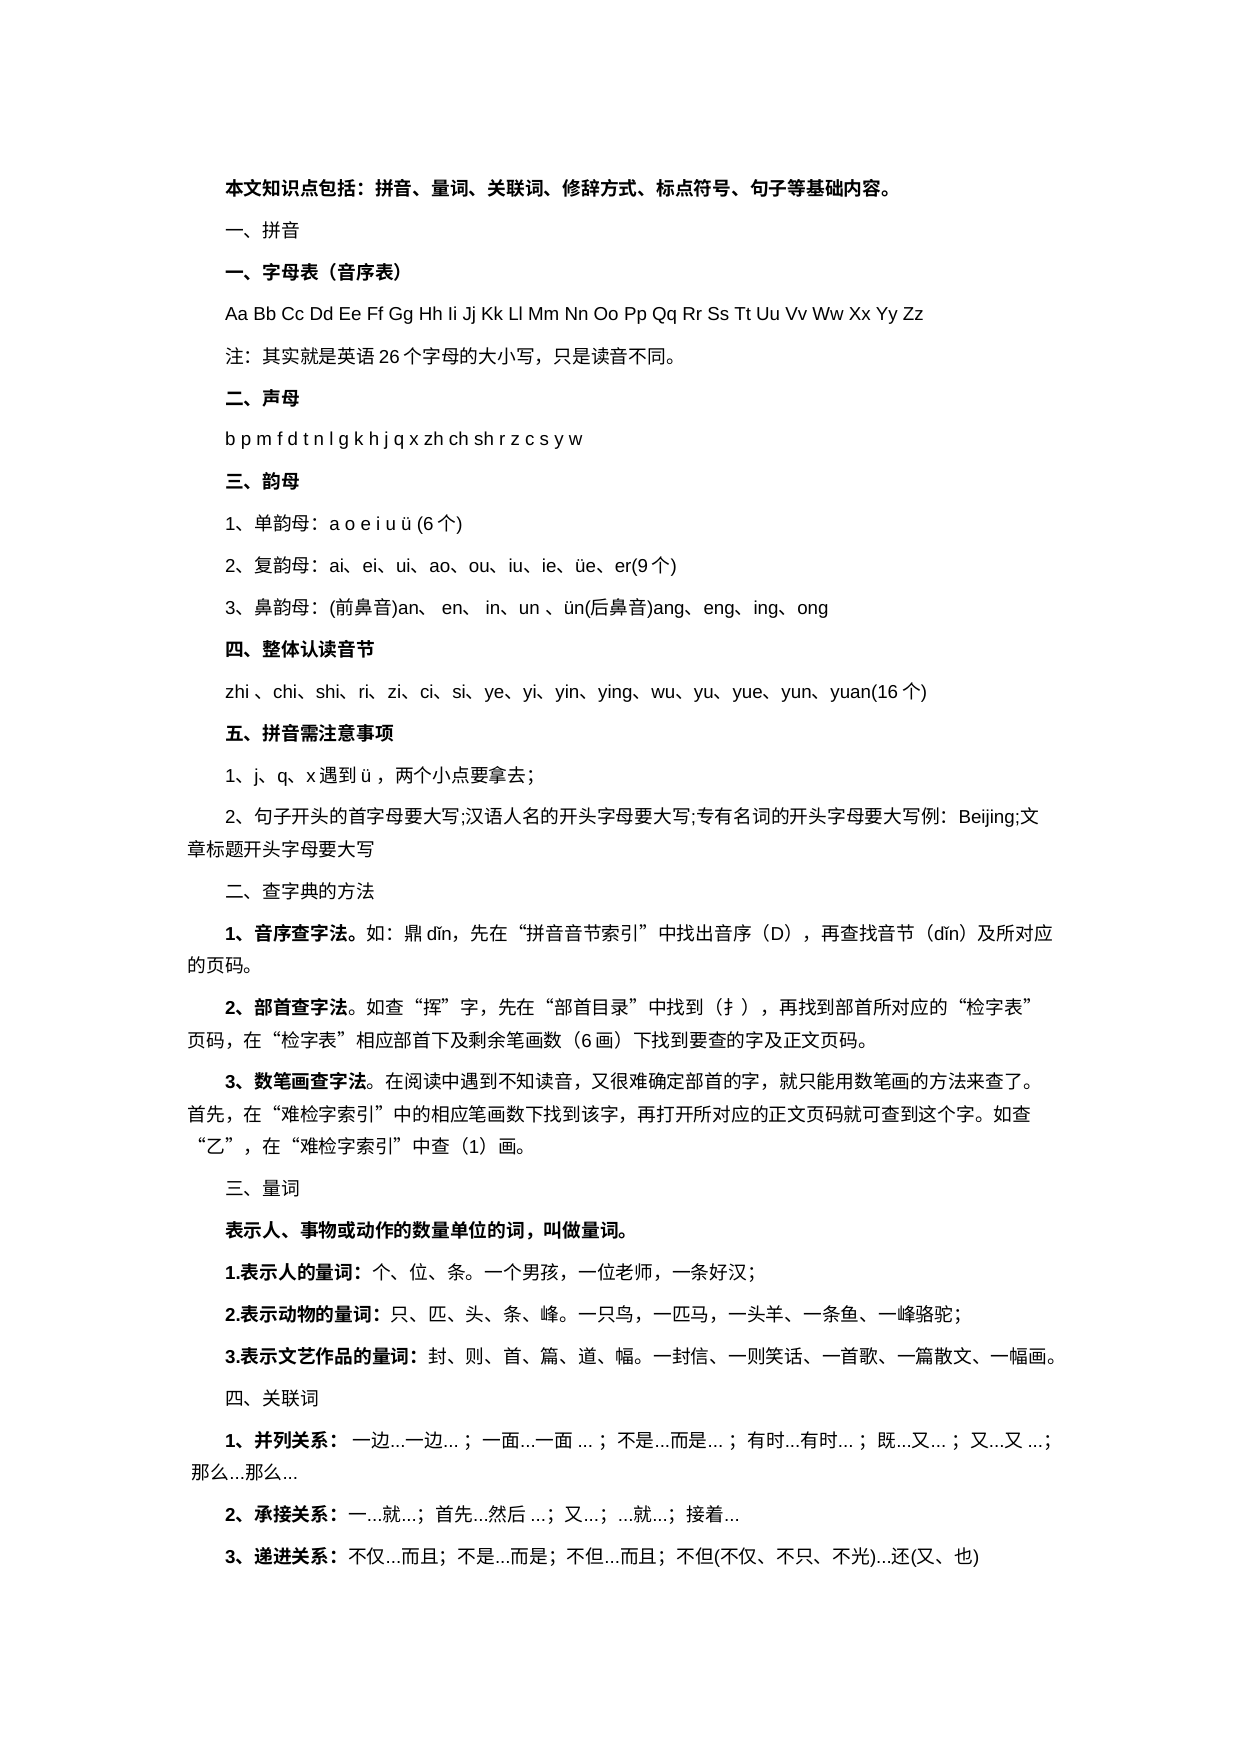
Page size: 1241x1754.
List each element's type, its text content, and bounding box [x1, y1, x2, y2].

text b p m f d t n l g k h j q x zh ch sh r z c s y w [187, 423, 1053, 455]
text 注：其实就是英语26个字母的大小写，只是读音不同。 [187, 339, 1053, 371]
text 四、关联词 [187, 1381, 1053, 1413]
text 2、句子开头的首字母要大写;汉语人名的开头字母要大写;专有名词的开头字母要大写例：Beijing;文章标题开头字母要大写 [187, 799, 1053, 864]
text 1、j、q、x遇到ü ，两个小点要拿去； [187, 758, 1053, 790]
text Aa Bb Cc Dd Ee Ff Gg Hh Ii Jj Kk Ll Mm Nn Oo Pp Qq Rr Ss Tt Uu Vv Ww Xx Yy Zz [187, 297, 1053, 329]
text 五、拼音需注意事项 [187, 716, 1053, 748]
text 四、整体认读音节 [187, 632, 1053, 664]
text 三、韵母 [187, 464, 1053, 497]
text 二、查字典的方法 [187, 874, 1053, 906]
text 1、单韵母：a o e i u ü (6个) [187, 506, 1053, 539]
text 3、数笔画查字法。在阅读中遇到不知读音，又很难确定部首的字，就只能用数笔画的方法来查了。首先，在“难检字索引”中的相应笔画数下找到该字，再打开所对应的正文页码就可查到这个字。如查“乙”，在“难检字索引”中查（1）画。 [187, 1064, 1053, 1162]
text 二、声母 [187, 381, 1053, 413]
text 2、承接关系：一...就...；首先...然后 ...；又...；...就...；接着... [187, 1497, 1053, 1529]
text 3、递进关系：不仅...而且；不是...而是；不但...而且；不但(不仅、不只、不光)...还(又、也) [187, 1539, 1053, 1571]
text 三、量词 [187, 1171, 1053, 1204]
text 2、部首查字法。如查“挥”字，先在“部首目录”中找到（扌），再找到部首所对应的“检字表”页码，在“检字表”相应部首下及剩余笔画数（6画）下找到要查的字及正文页码。 [187, 990, 1053, 1055]
text 1、音序查字法。如：鼎dǐn，先在“拼音音节索引”中找出音序（D），再查找音节（dǐn）及所对应的页码。 [187, 916, 1053, 981]
text 1、并列关系： 一边...一边... ；一面...一面 ... ；不是...而是... ；有时...有时... ；既...又... ；又...又 ...； 那么...那么... [187, 1423, 1053, 1488]
text 一、拼音 [187, 213, 1053, 246]
text 一、字母表（音序表） [187, 255, 1053, 288]
text 1.表示人的量词：个、位、条。一个男孩，一位老师，一条好汉； [187, 1255, 1053, 1288]
text 2、复韵母：ai、ei、ui、ao、ou、iu、ie、üe、er(9个) [187, 548, 1053, 581]
text 3.表示文艺作品的量词：封、则、首、篇、道、幅。一封信、一则笑话、一首歌、一篇散文、一幅画。 [187, 1339, 1053, 1371]
text 3、鼻韵母：(前鼻音)an、 en、 in、un 、ün(后鼻音)ang、eng、ing、ong [187, 590, 1053, 623]
text 2.表示动物的量词：只、匹、头、条、峰。一只鸟，一匹马，一头羊、一条鱼、一峰骆驼； [187, 1297, 1053, 1329]
text zhi 、chi、shi、ri、zi、ci、si、ye、yi、yin、ying、wu、yu、yue、yun、yuan(16个) [187, 674, 1053, 706]
text 表示人、事物或动作的数量单位的词，叫做量词。 [187, 1213, 1053, 1246]
text 本文知识点包括：拼音、量词、关联词、修辞方式、标点符号、句子等基础内容。 [187, 171, 1053, 204]
